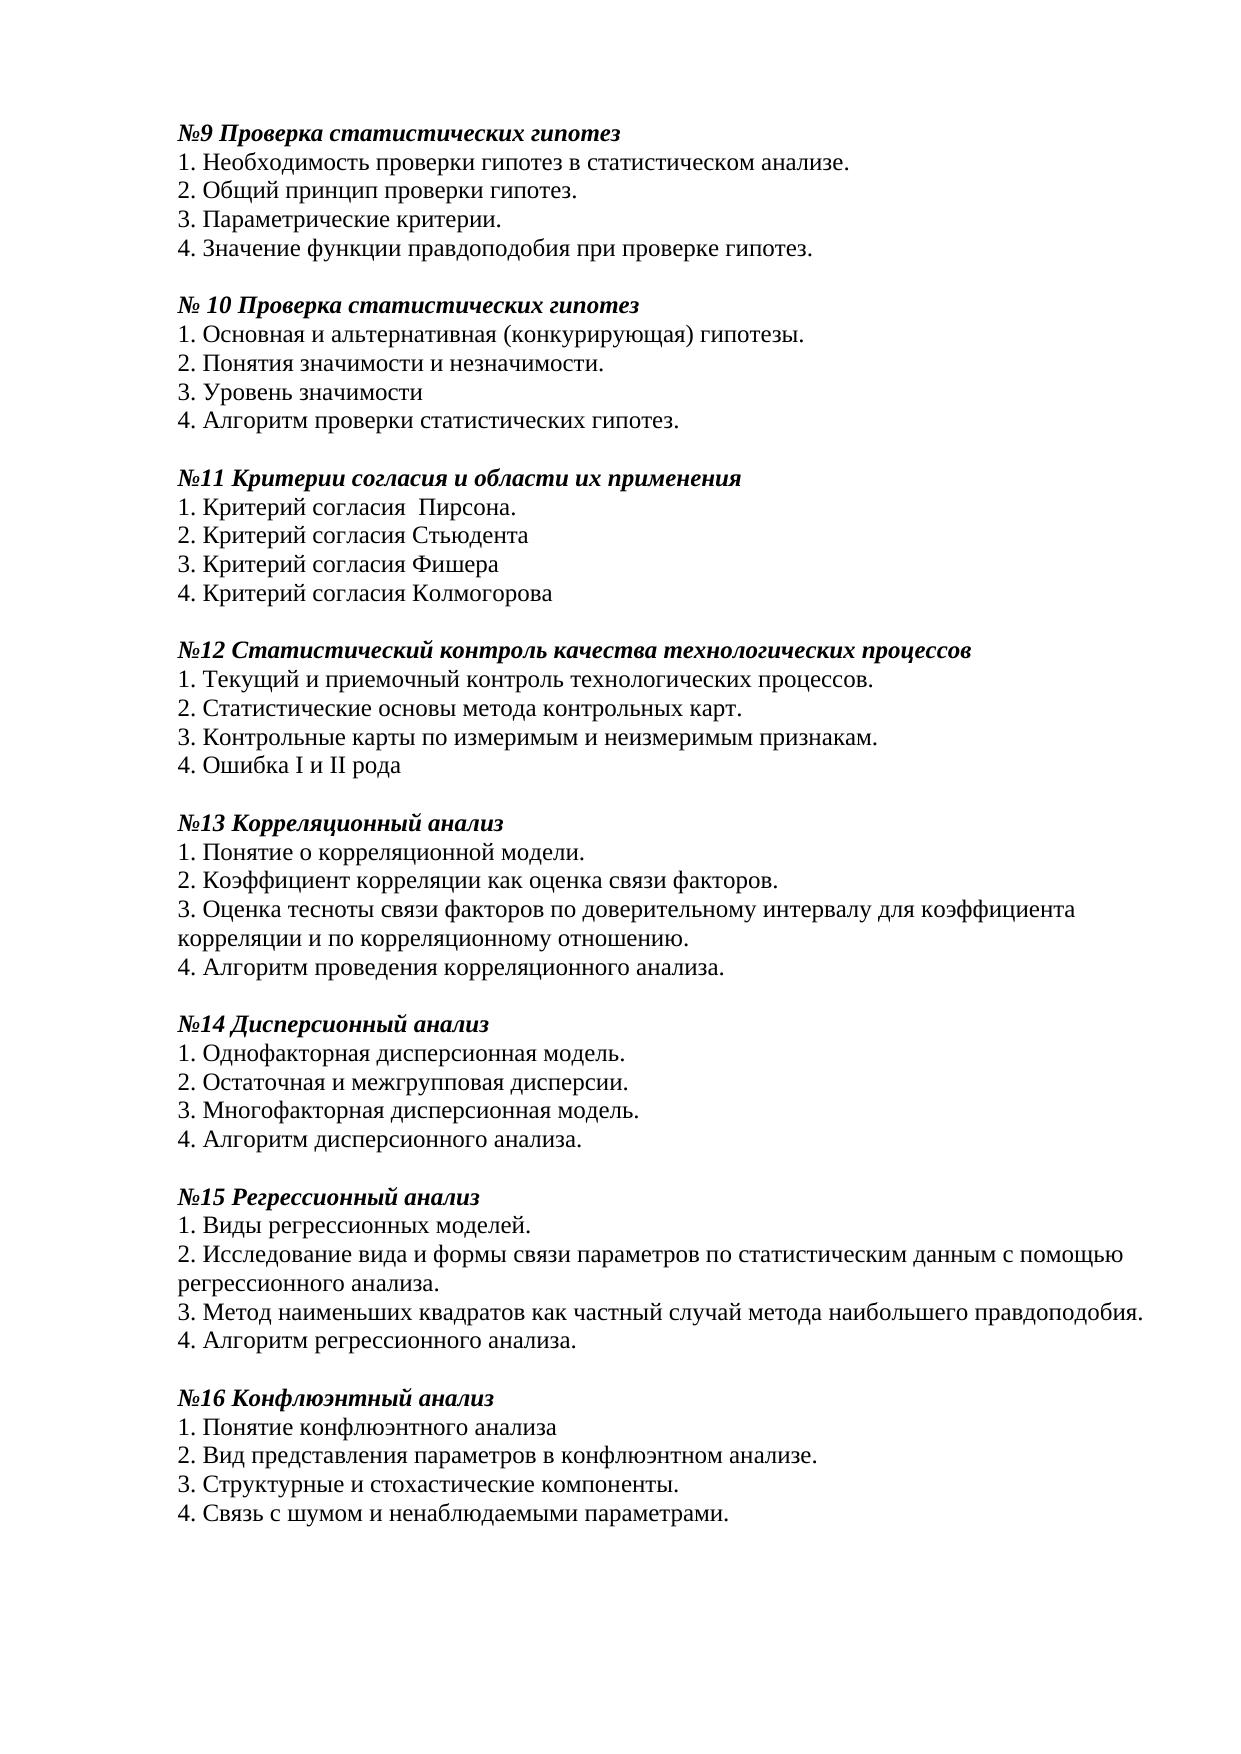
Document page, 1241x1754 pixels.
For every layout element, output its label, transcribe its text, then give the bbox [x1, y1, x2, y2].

text 4. Алгоритм проведения корреляционного анализа. [177, 952, 1152, 981]
text 4. Алгоритм дисперсионного анализа. [177, 1124, 1152, 1153]
text 3. Метод наименьших квадратов как частный случай метода наибольшего правдоподобия. [177, 1297, 1152, 1326]
text 1. Понятие о корреляционной модели. [177, 837, 1152, 866]
text 1. Текущий и приемочный контроль технологических процессов. [177, 664, 1152, 693]
text 2. Статистические основы метода контрольных карт. [177, 693, 1152, 722]
text 3. Оценка тесноты связи факторов по доверительному интервалу для коэффициента корреляции и по корреляционному отношению. [177, 894, 1152, 952]
text 3. Уровень значимости [177, 377, 1152, 406]
text 2. Понятия значимости и незначимости. [177, 348, 1152, 377]
text № 10 Проверка статистических гипотез [177, 291, 1152, 319]
text №14 Дисперсионный анализ [177, 1009, 1152, 1038]
text 3. Критерий согласия Фишера [177, 549, 1152, 578]
text 1. Однофакторная дисперсионная модель. [177, 1038, 1152, 1067]
text 4. Ошибка I и II рода [177, 751, 1152, 779]
text 3. Параметрические критерии. [177, 204, 1152, 233]
text 1. Критерий согласия Пирсона. [177, 492, 1152, 521]
text 1. Виды регрессионных моделей. [177, 1211, 1152, 1239]
text 2. Коэффициент корреляции как оценка связи факторов. [177, 866, 1152, 894]
text 2. Остаточная и межгрупповая дисперсии. [177, 1067, 1152, 1096]
text 1. Понятие конфлюэнтного анализа [177, 1412, 1152, 1441]
text 3. Структурные и стохастические компоненты. [177, 1469, 1152, 1498]
text 2. Исследование вида и формы связи параметров по статистическим данным с помощью регрессионного анализа. [177, 1239, 1152, 1297]
text №16 Конфлюэнтный анализ [177, 1383, 1152, 1412]
text 4. Критерий согласия Колмогорова [177, 578, 1152, 607]
text 4. Значение функции правдоподобия при проверке гипотез. [177, 233, 1152, 262]
text 2. Общий принцип проверки гипотез. [177, 176, 1152, 204]
text 4. Алгоритм регрессионного анализа. [177, 1326, 1152, 1354]
text 4. Связь с шумом и ненаблюдаемыми параметрами. [177, 1498, 1152, 1527]
text №9 Проверка статистических гипотез [177, 118, 1152, 147]
text 2. Критерий согласия Стьюдента [177, 521, 1152, 549]
text 1. Необходимость проверки гипотез в статистическом анализе. [177, 147, 1152, 176]
text 2. Вид представления параметров в конфлюэнтном анализе. [177, 1441, 1152, 1469]
text №13 Корреляционный анализ [177, 808, 1152, 837]
text 1. Основная и альтернативная (конкурирующая) гипотезы. [177, 319, 1152, 348]
text 3. Контрольные карты по измеримым и неизмеримым признакам. [177, 722, 1152, 751]
text №11 Критерии согласия и области их применения [177, 463, 1152, 492]
text №12 Статистический контроль качества технологических процессов [177, 636, 1152, 664]
text №15 Регрессионный анализ [177, 1182, 1152, 1211]
text 4. Алгоритм проверки статистических гипотез. [177, 406, 1152, 434]
text 3. Многофакторная дисперсионная модель. [177, 1096, 1152, 1124]
